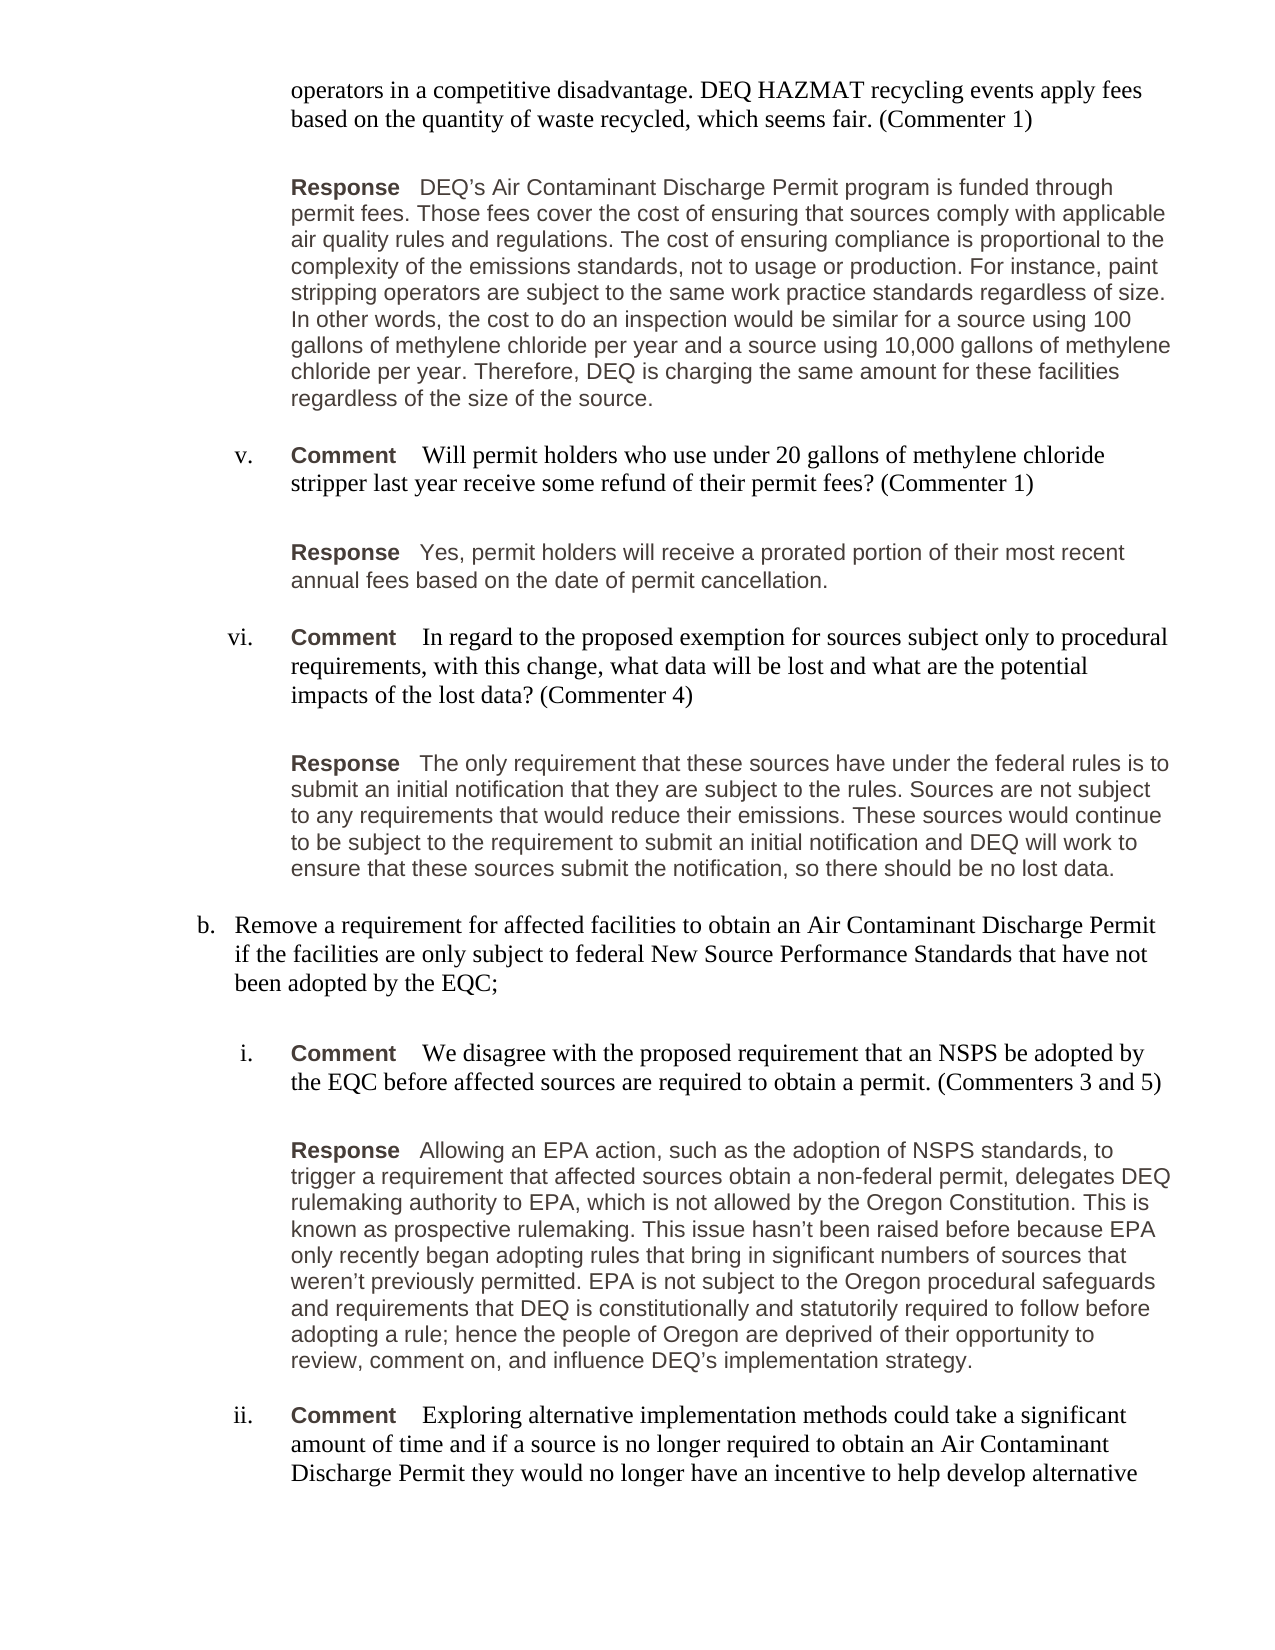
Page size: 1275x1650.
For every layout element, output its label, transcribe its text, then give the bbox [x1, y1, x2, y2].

list Response The only requirement that these sources have under the federal rules is to submit an initial notification that they are subject to the rules. Sources are not subject to any requirements that would reduce their emissions. These sources would continue to be subject to the requirement to submit an initial notification and DEQ will work to ensure that these sources submit the notification, so there should be no lost data. [291, 750, 1172, 882]
list Response DEQ’s Air Contaminant Discharge Permit program is funded through permit fees. Those fees cover the cost of ensuring that sources comply with applicable air quality rules and regulations. The cost of ensuring compliance is proportional to the complexity of the emissions standards, not to usage or production. For instance, paint stripping operators are subject to the same work practice standards regardless of size. In other words, the cost to do an inspection would be similar for a source using 100 gallons of methylene chloride per year and a source using 10,000 gallons of methylene chloride per year. Therefore, DEQ is charging the same amount for these facilities regardless of the size of the source. [291, 174, 1172, 411]
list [253, 75, 1171, 132]
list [253, 1400, 1171, 1486]
list Response Allowing an EPA action, such as the adoption of NSPS standards, to trigger a requirement that affected sources obtain a non-federal permit, delegates DEQ rulemaking authority to EPA, which is not allowed by the Oregon Constitution. This is known as prospective rulemaking. This issue hasn’t been raised before because EPA only recently began adopting rules that bring in significant numbers of sources that weren’t previously permitted. EPA is not subject to the Oregon procedural safeguards and requirements that DEQ is constitutionally and statutorily required to follow before adopting a rule; hence the people of Oregon are deprived of their opportunity to review, comment on, and influence DEQ’s implementation strategy. [291, 1137, 1172, 1374]
list Remove a requirement for affected facilities to obtain an Air Contaminant Discharge Permit if the facilities are only subject to federal New Source Performance Standards that have not been adopted by the EQC; [197, 910, 1171, 997]
list Comment Will permit holders who use under 20 gallons of methylene chloride stripper last year receive some refund of their permit fees? (Commenter 1) [253, 440, 1171, 497]
list Comment In regard to the proposed exemption for sources subject only to procedural requirements, with this change, what data will be lost and what are the potential impacts of the lost data? (Commenter 4) [253, 622, 1171, 708]
list Comment We disagree with the proposed requirement that an NSPS be adopted by the EQC before affected sources are required to obtain a permit. (Commenters 3 and 5) [253, 1038, 1171, 1095]
list Response Yes, permit holders will receive a prorated portion of their most recent annual fees based on the date of permit cancellation. [291, 538, 1172, 593]
